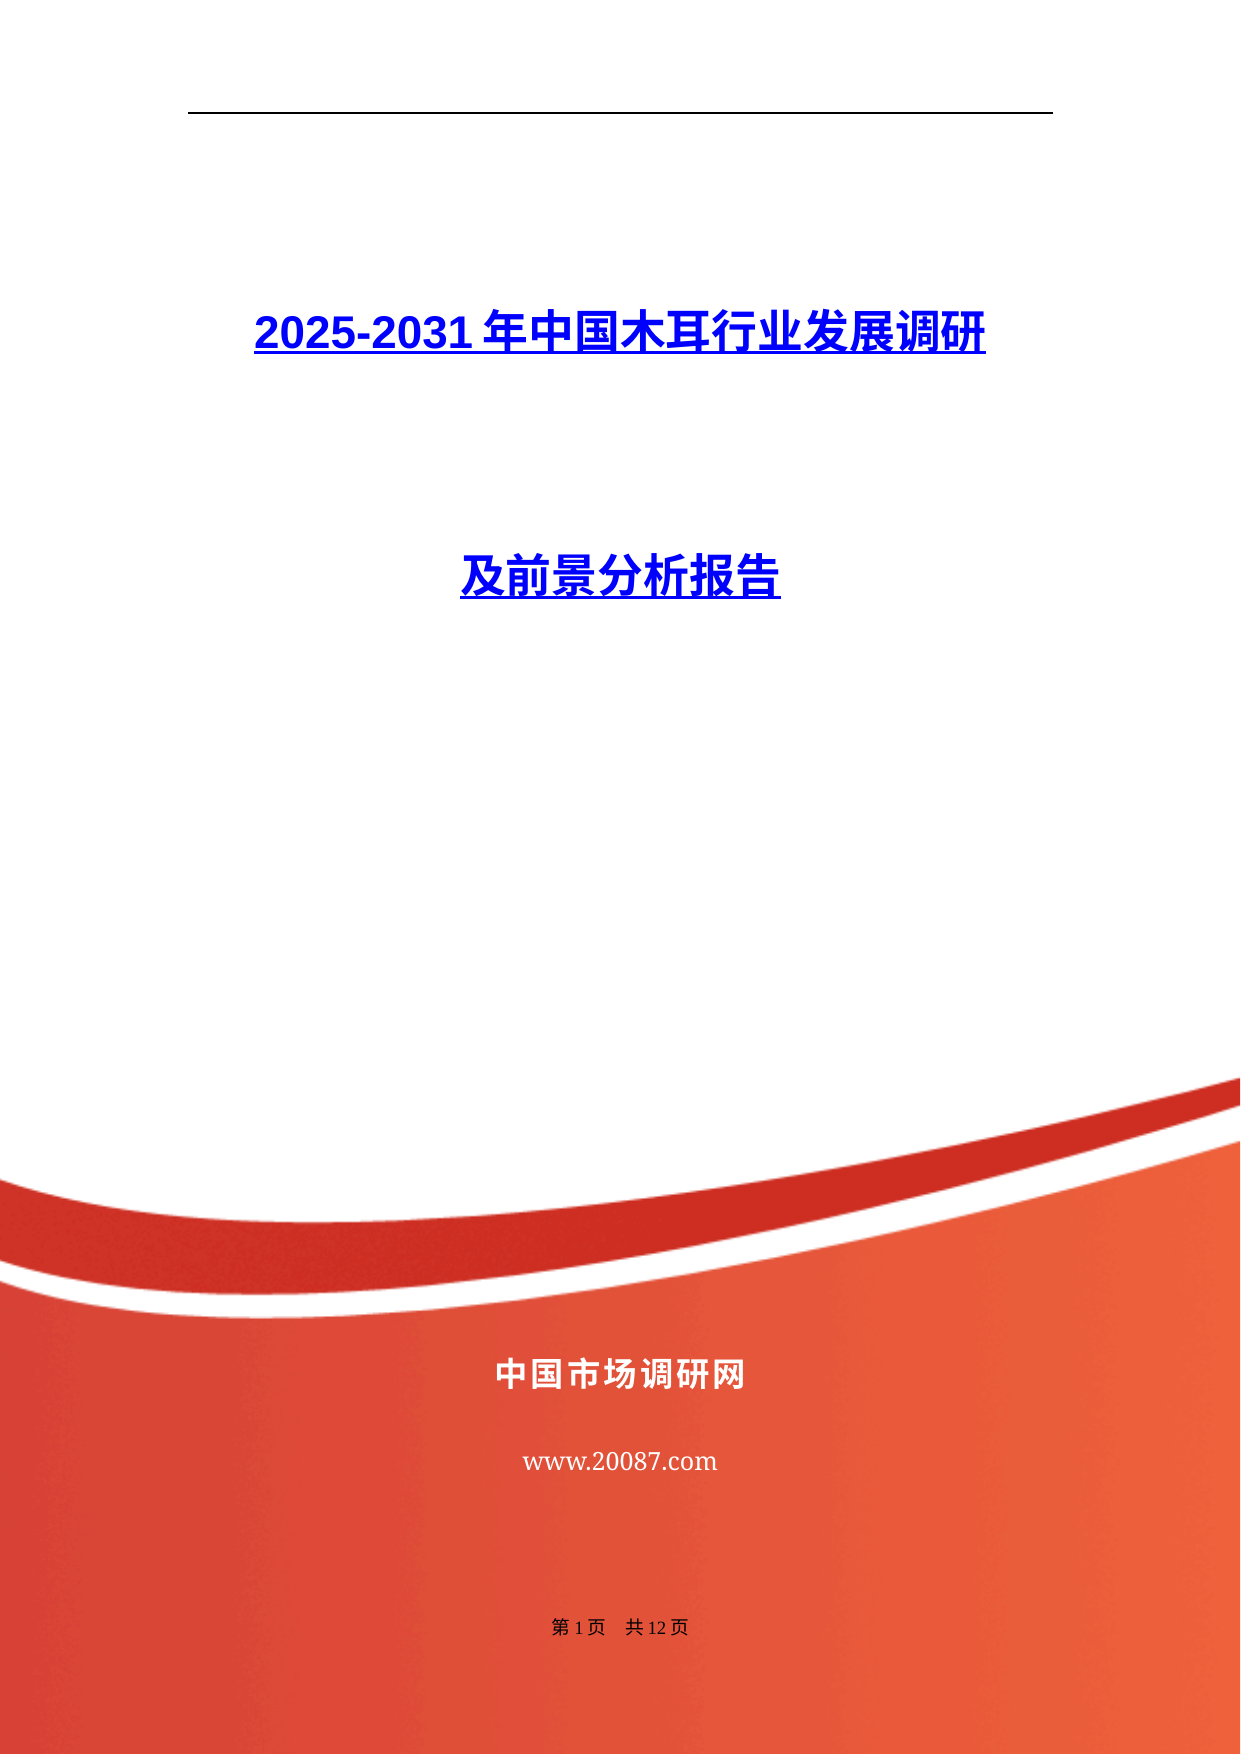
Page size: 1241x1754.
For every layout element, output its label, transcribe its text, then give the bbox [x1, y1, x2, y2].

subtitle 中国市场调研网 [187, 1339, 1053, 1404]
picture [0, 1006, 1241, 1754]
text www.20087.com [187, 1428, 1053, 1493]
table_header 2025-2031年中国木耳行业发展调研及前景分析报告 [188, 207, 1053, 773]
